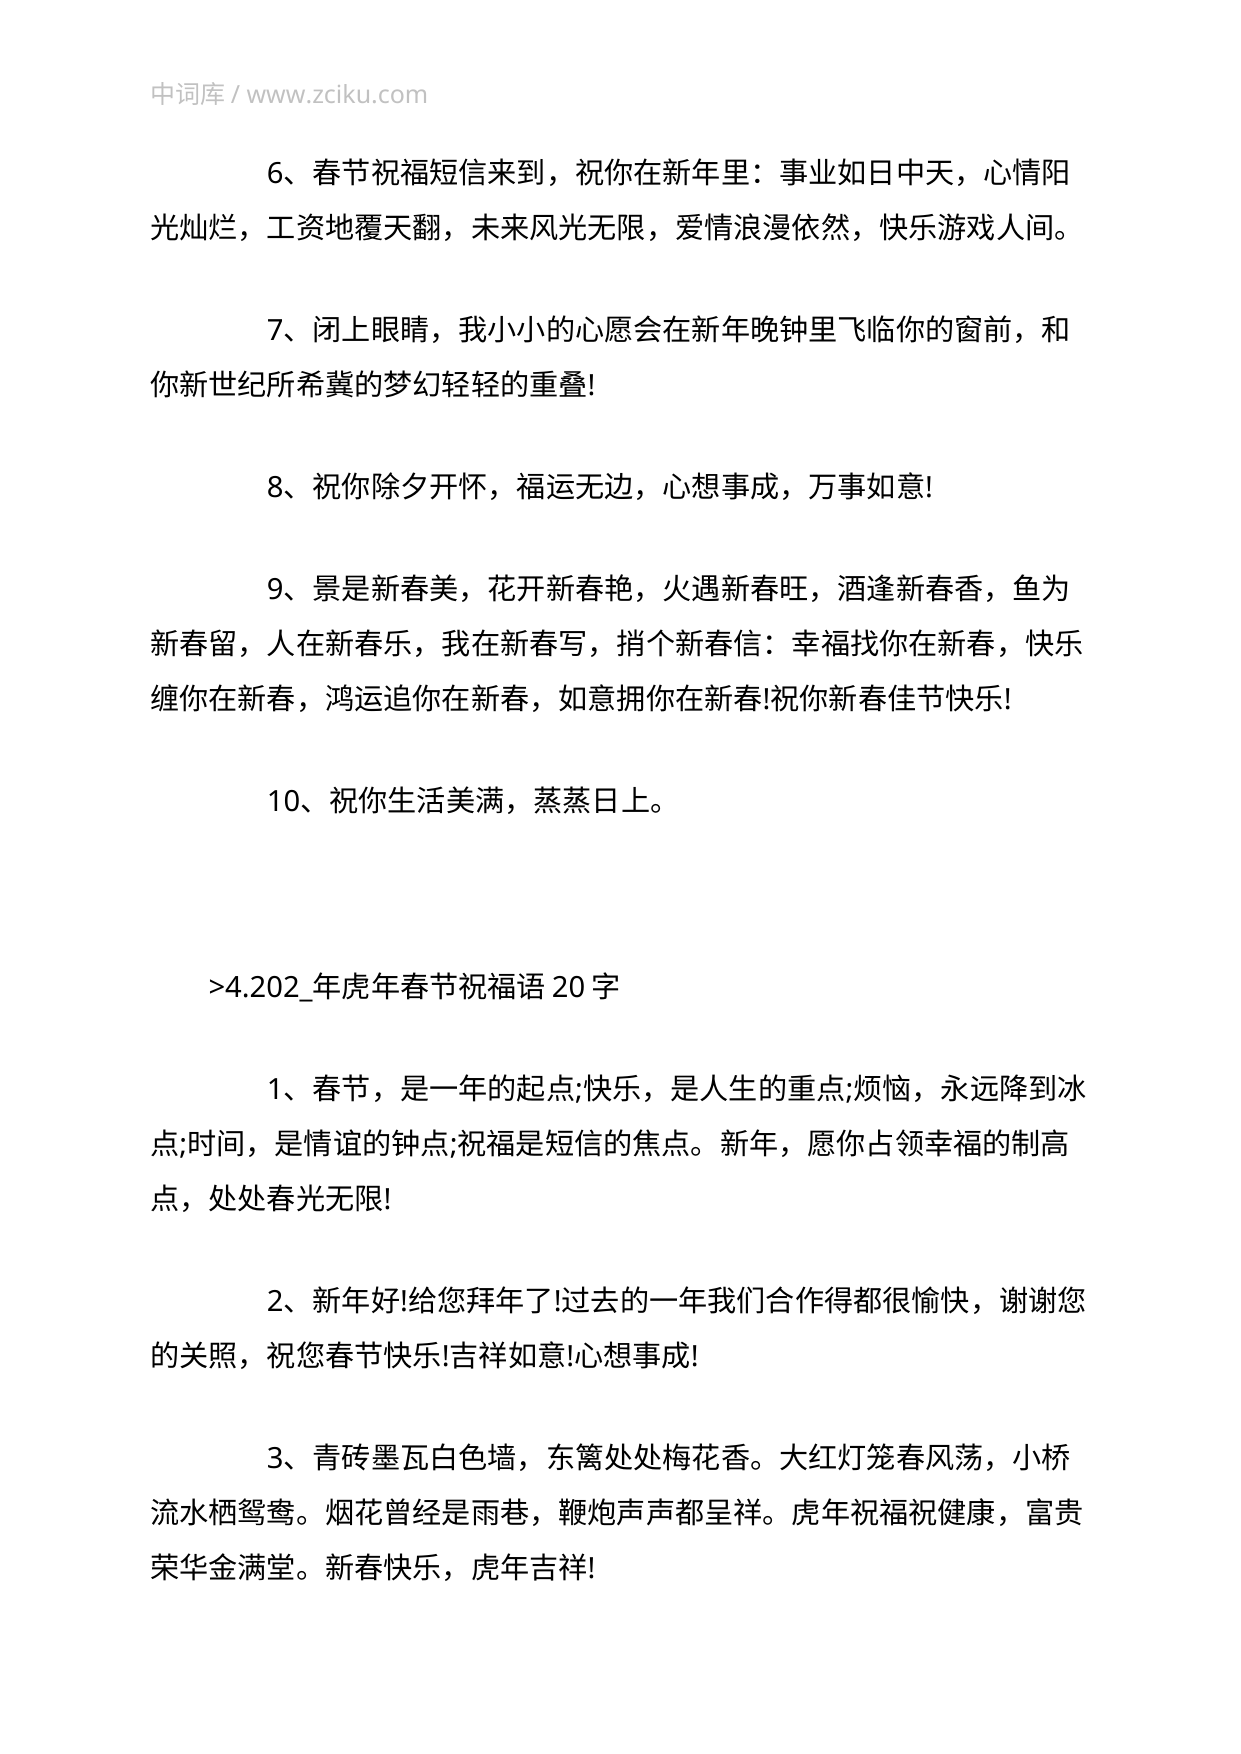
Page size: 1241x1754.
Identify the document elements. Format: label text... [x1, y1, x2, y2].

text 10、祝你生活美满，蒸蒸日上。 [150, 778, 1090, 820]
text 9、景是新春美，花开新春艳，火遇新春旺，酒逢新春香，鱼为新春留，人在新春乐，我在新春写，捎个新春信：幸福找你在新春，快乐缠你在新春，鸿运追你在新春，如意拥你在新春!祝你新春佳节快乐! [150, 566, 1090, 718]
text 8、祝你除夕开怀，福运无边，心想事成，万事如意! [150, 464, 1090, 506]
text 7、闭上眼睛，我小小的心愿会在新年晚钟里飞临你的窗前，和你新世纪所希冀的梦幻轻轻的重叠! [150, 307, 1090, 404]
text 1、春节，是一年的起点;快乐，是人生的重点;烦恼，永远降到冰点;时间，是情谊的钟点;祝福是短信的焦点。新年，愿你占领幸福的制高点，处处春光无限! [150, 1066, 1090, 1218]
text 2、新年好!给您拜年了!过去的一年我们合作得都很愉快，谢谢您的关照，祝您春节快乐!吉祥如意!心想事成! [150, 1278, 1090, 1375]
text >4.202_年虎年春节祝福语20字 [150, 964, 1090, 1006]
text 6、春节祝福短信来到，祝你在新年里：事业如日中天，心情阳光灿烂，工资地覆天翻，未来风光无限，爱情浪漫依然，快乐游戏人间。 [150, 150, 1090, 247]
text 3、青砖墨瓦白色墙，东篱处处梅花香。大红灯笼春风荡，小桥流水栖鸳鸯。烟花曾经是雨巷，鞭炮声声都呈祥。虎年祝福祝健康，富贵荣华金满堂。新春快乐，虎年吉祥! [150, 1435, 1090, 1587]
